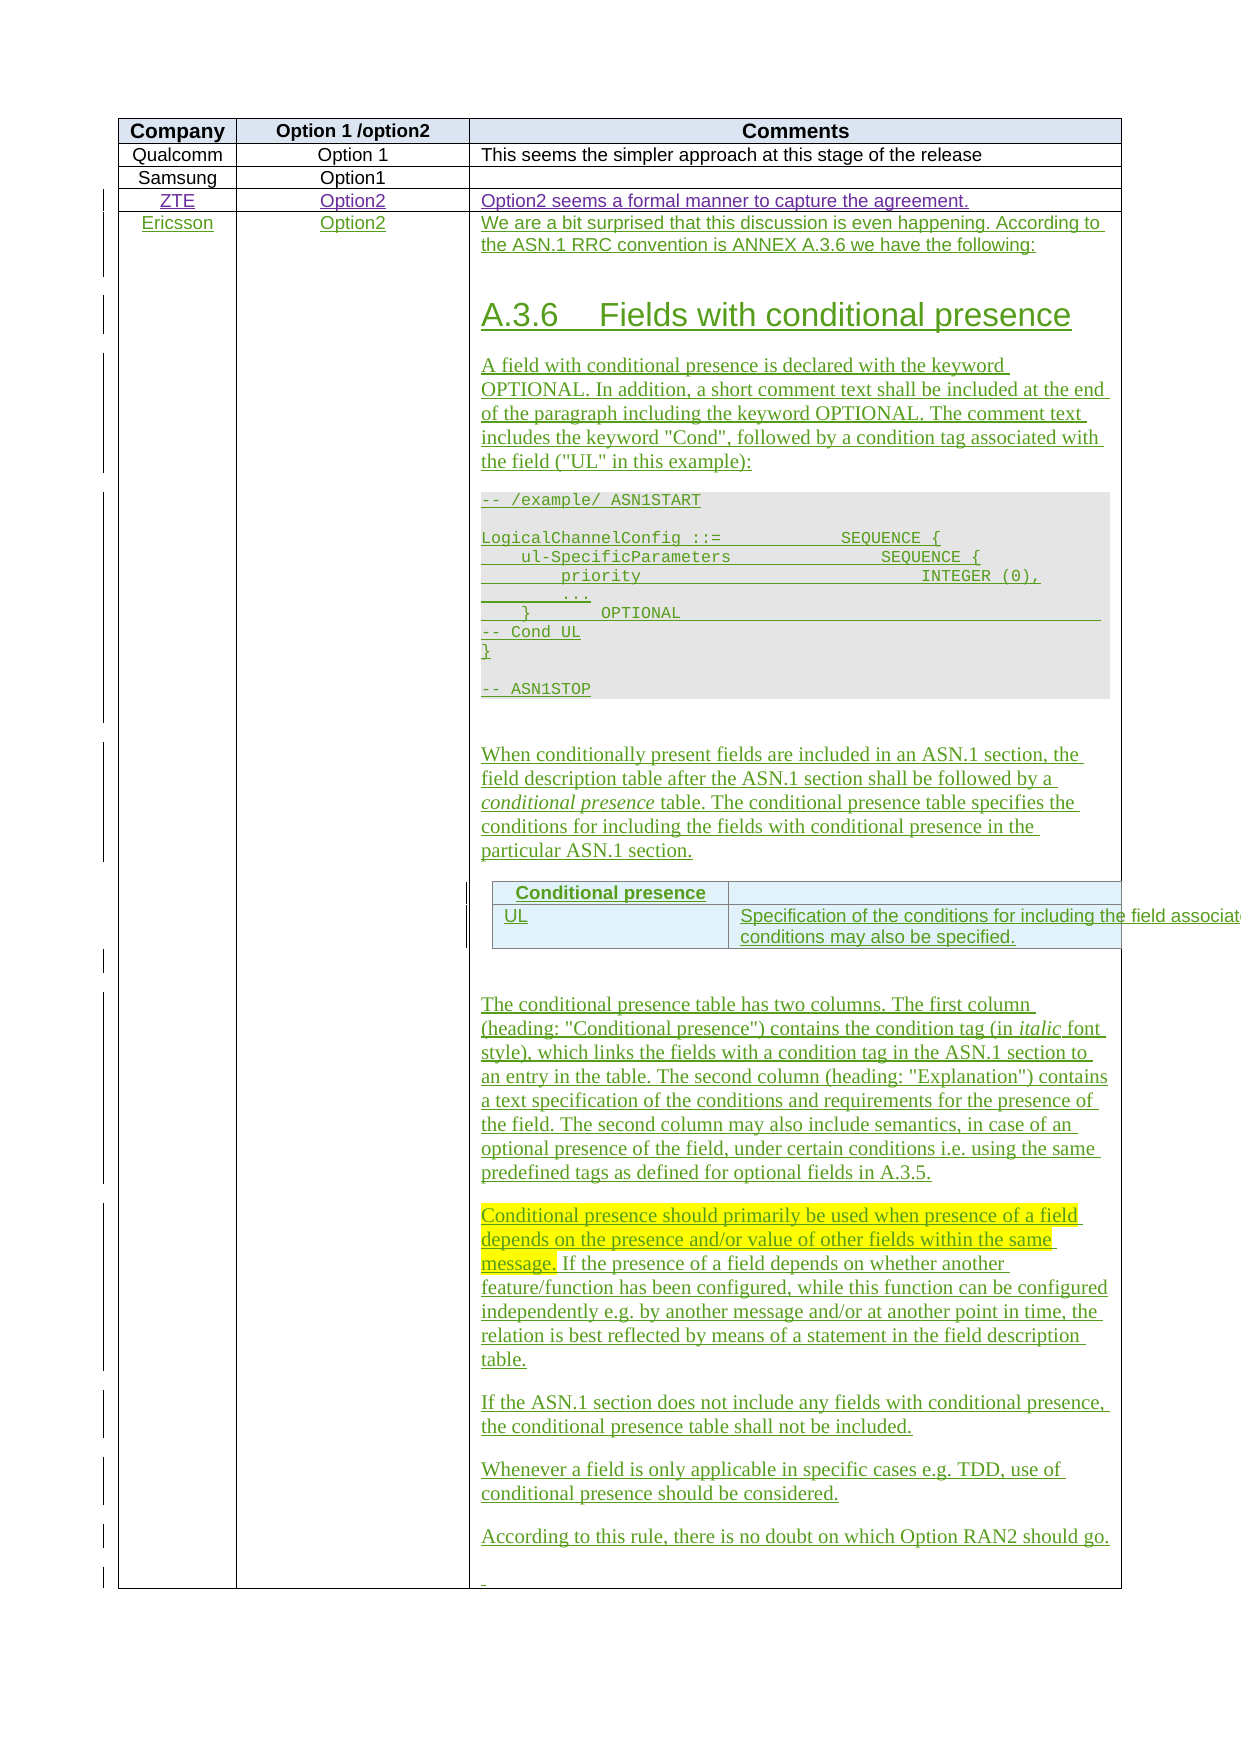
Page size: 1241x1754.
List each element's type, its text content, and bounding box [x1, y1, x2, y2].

table_cell Qualcomm [119, 144, 236, 166]
table_cell [119, 189, 236, 211]
table_header Company [119, 119, 236, 143]
table_cell [470, 167, 1121, 188]
table_cell Option1 [237, 167, 469, 188]
table_cell This seems the simpler approach at this stage of the release [470, 144, 1121, 166]
table_cell Option 1 [237, 144, 469, 166]
table_header Option 1 /option2 [237, 119, 469, 143]
table_cell [119, 212, 236, 1588]
table_cell Samsung [119, 167, 236, 188]
table_cell [470, 189, 1121, 211]
table_header Comments [470, 119, 1121, 143]
table_cell [237, 212, 469, 1588]
table_cell [237, 189, 469, 211]
table_cell [470, 212, 1121, 1588]
